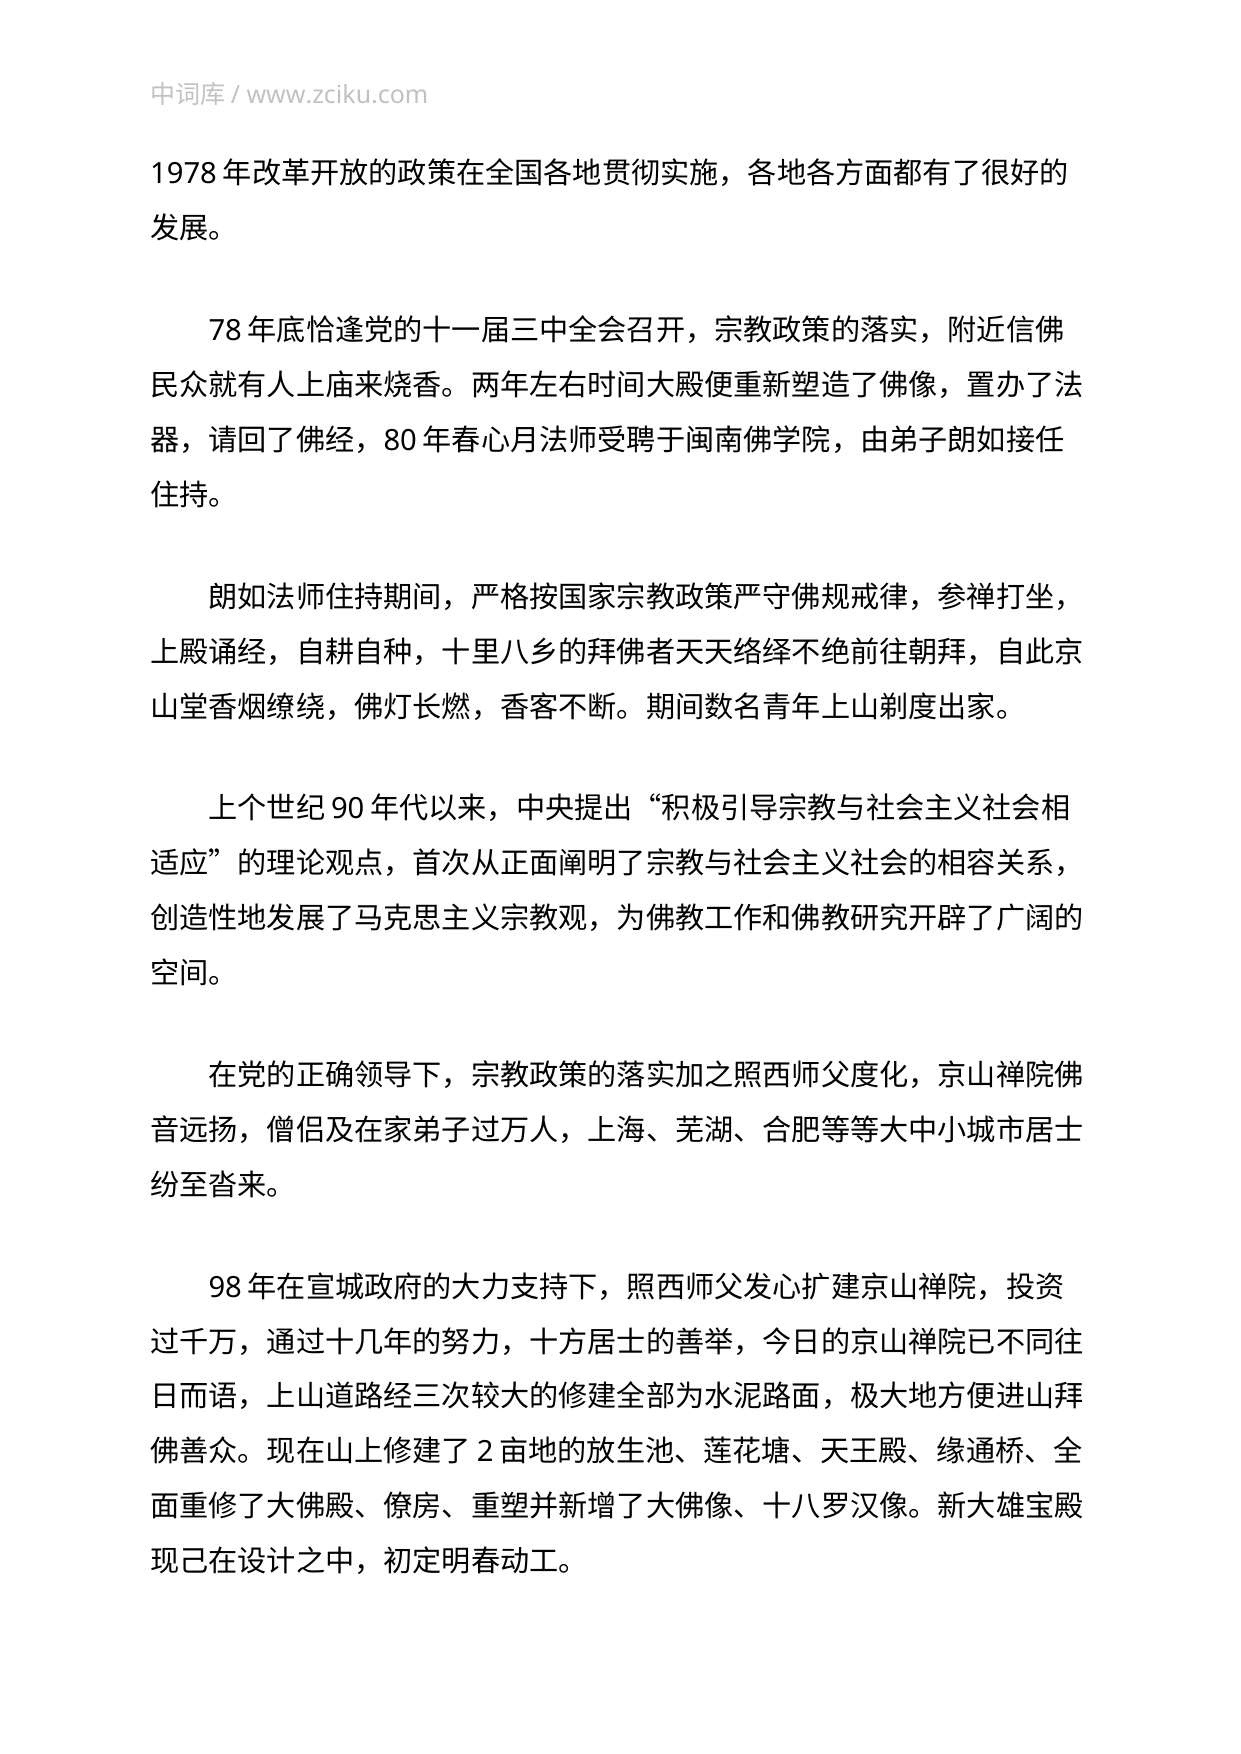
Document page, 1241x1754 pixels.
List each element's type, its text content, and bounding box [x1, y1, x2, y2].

text 上个世纪90年代以来，中央提出“积极引导宗教与社会主义社会相适应”的理论观点，首次从正面阐明了宗教与社会主义社会的相容关系，创造性地发展了马克思主义宗教观，为佛教工作和佛教研究开辟了广阔的空间。 [150, 785, 1090, 992]
text 在党的正确领导下，宗教政策的落实加之照西师父度化，京山禅院佛音远扬，僧侣及在家弟子过万人，上海、芜湖、合肥等等大中小城市居士纷至沓来。 [150, 1052, 1090, 1204]
text 朗如法师住持期间，严格按国家宗教政策严守佛规戒律，参禅打坐，上殿诵经，自耕自种，十里八乡的拜佛者天天络绎不绝前往朝拜，自此京山堂香烟缭绕，佛灯长燃，香客不断。期间数名青年上山剃度出家。 [150, 573, 1090, 726]
text 98年在宣城政府的大力支持下，照西师父发心扩建京山禅院，投资过千万，通过十几年的努力，十方居士的善举，今日的京山禅院已不同往日而语，上山道路经三次较大的修建全部为水泥路面，极大地方便进山拜佛善众。现在山上修建了2亩地的放生池、莲花塘、天王殿、缘通桥、全面重修了大佛殿、僚房、重塑并新增了大佛像、十八罗汉像。新大雄宝殿现己在设计之中，初定明春动工。 [150, 1263, 1090, 1580]
text 78年底恰逢党的十一届三中全会召开，宗教政策的落实，附近信佛民众就有人上庙来烧香。两年左右时间大殿便重新塑造了佛像，置办了法器，请回了佛经，80年春心月法师受聘于闽南佛学院，由弟子朗如接任住持。 [150, 307, 1090, 514]
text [150, 150, 1090, 247]
